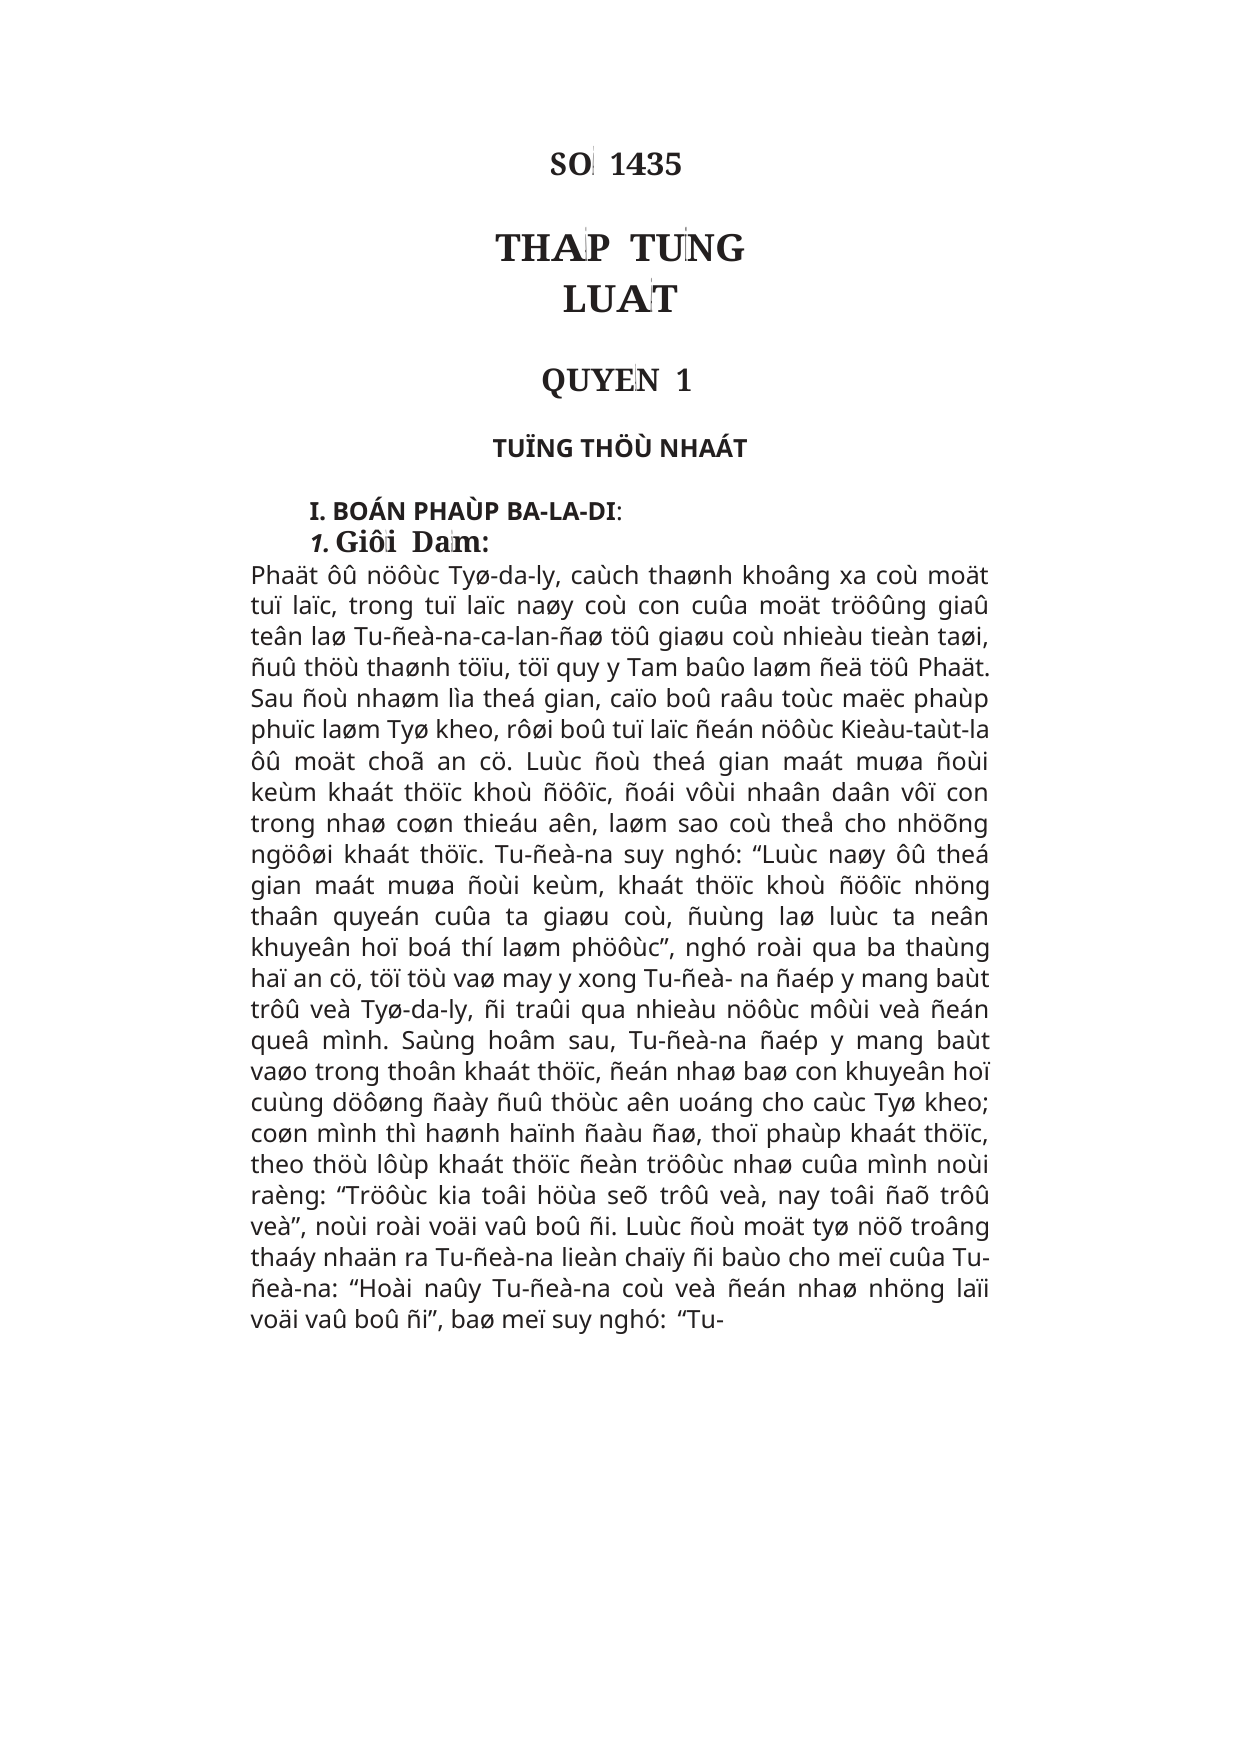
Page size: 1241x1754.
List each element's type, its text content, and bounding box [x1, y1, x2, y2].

list Giôùi Daâm: [309, 527, 1065, 559]
title THAÄP TUÏNG LUAÄT [433, 221, 807, 323]
list BOÁN PHAÙP BA-LA-DI: [309, 495, 1065, 527]
text Phaät ôû nöôùc Tyø-da-ly, caùch thaønh khoâng xa coù moät tuï laïc, trong tuï laïc naøy coù con cuûa moät tröôûng giaû teân laø Tu-ñeà-na-ca-lan-ñaø töû giaøu coù nhieàu tieàn taøi, ñuû thöù thaønh töïu, töï quy y Tam baûo laøm ñeä töû Phaät. Sau ñoù nhaøm lìa theá gian, caïo boû raâu toùc maëc phaùp phuïc laøm Tyø kheo, rôøi boû tuï laïc ñeán nöôùc Kieàu-taùt-la ôû moät choã an cö. Luùc ñoù theá gian maát muøa ñoùi keùm khaát thöïc khoù ñöôïc, ñoái vôùi nhaân daân vôï con trong nhaø coøn thieáu aên, laøm sao coù theå cho nhöõng ngöôøi khaát thöïc. Tu-ñeà-na suy nghó: “Luùc naøy ôû theá gian maát muøa ñoùi keùm, khaát thöïc khoù ñöôïc nhöng thaân quyeán cuûa ta giaøu coù, ñuùng laø luùc ta neân khuyeân hoï boá thí laøm phöôùc”, nghó roài qua ba thaùng haï an cö, töï töù vaø may y xong Tu-ñeà- na ñaép y mang baùt trôû veà Tyø-da-ly, ñi traûi qua nhieàu nöôùc môùi veà ñeán queâ mình. Saùng hoâm sau, Tu-ñeà-na ñaép y mang baùt vaøo trong thoân khaát thöïc, ñeán nhaø baø con khuyeân hoï cuùng döôøng ñaày ñuû thöùc aên uoáng cho caùc Tyø kheo; coøn mình thì haønh haïnh ñaàu ñaø, thoï phaùp khaát thöïc, theo thöù lôùp khaát thöïc ñeàn tröôùc nhaø cuûa mình noùi raèng: “Tröôùc kia toâi höùa seõ trôû veà, nay toâi ñaõ trôû veà”, noùi roài voäi vaû boû ñi. Luùc ñoù moät tyø nöõ troâng thaáy nhaän ra Tu-ñeà-na lieàn chaïy ñi baùo cho meï cuûa Tu-ñeà-na: “Hoài naûy Tu-ñeà-na coù veà ñeán nhaø nhöng laïi voäi vaû boû ñi”, baø meï suy nghó: “Tu- [250, 560, 990, 1336]
subtitle QUYEÅN 1 [425, 358, 807, 401]
subtitle SOÁ 1435 [425, 142, 807, 185]
text TUÏNG THÖÙ NHAÁT [433, 431, 807, 465]
